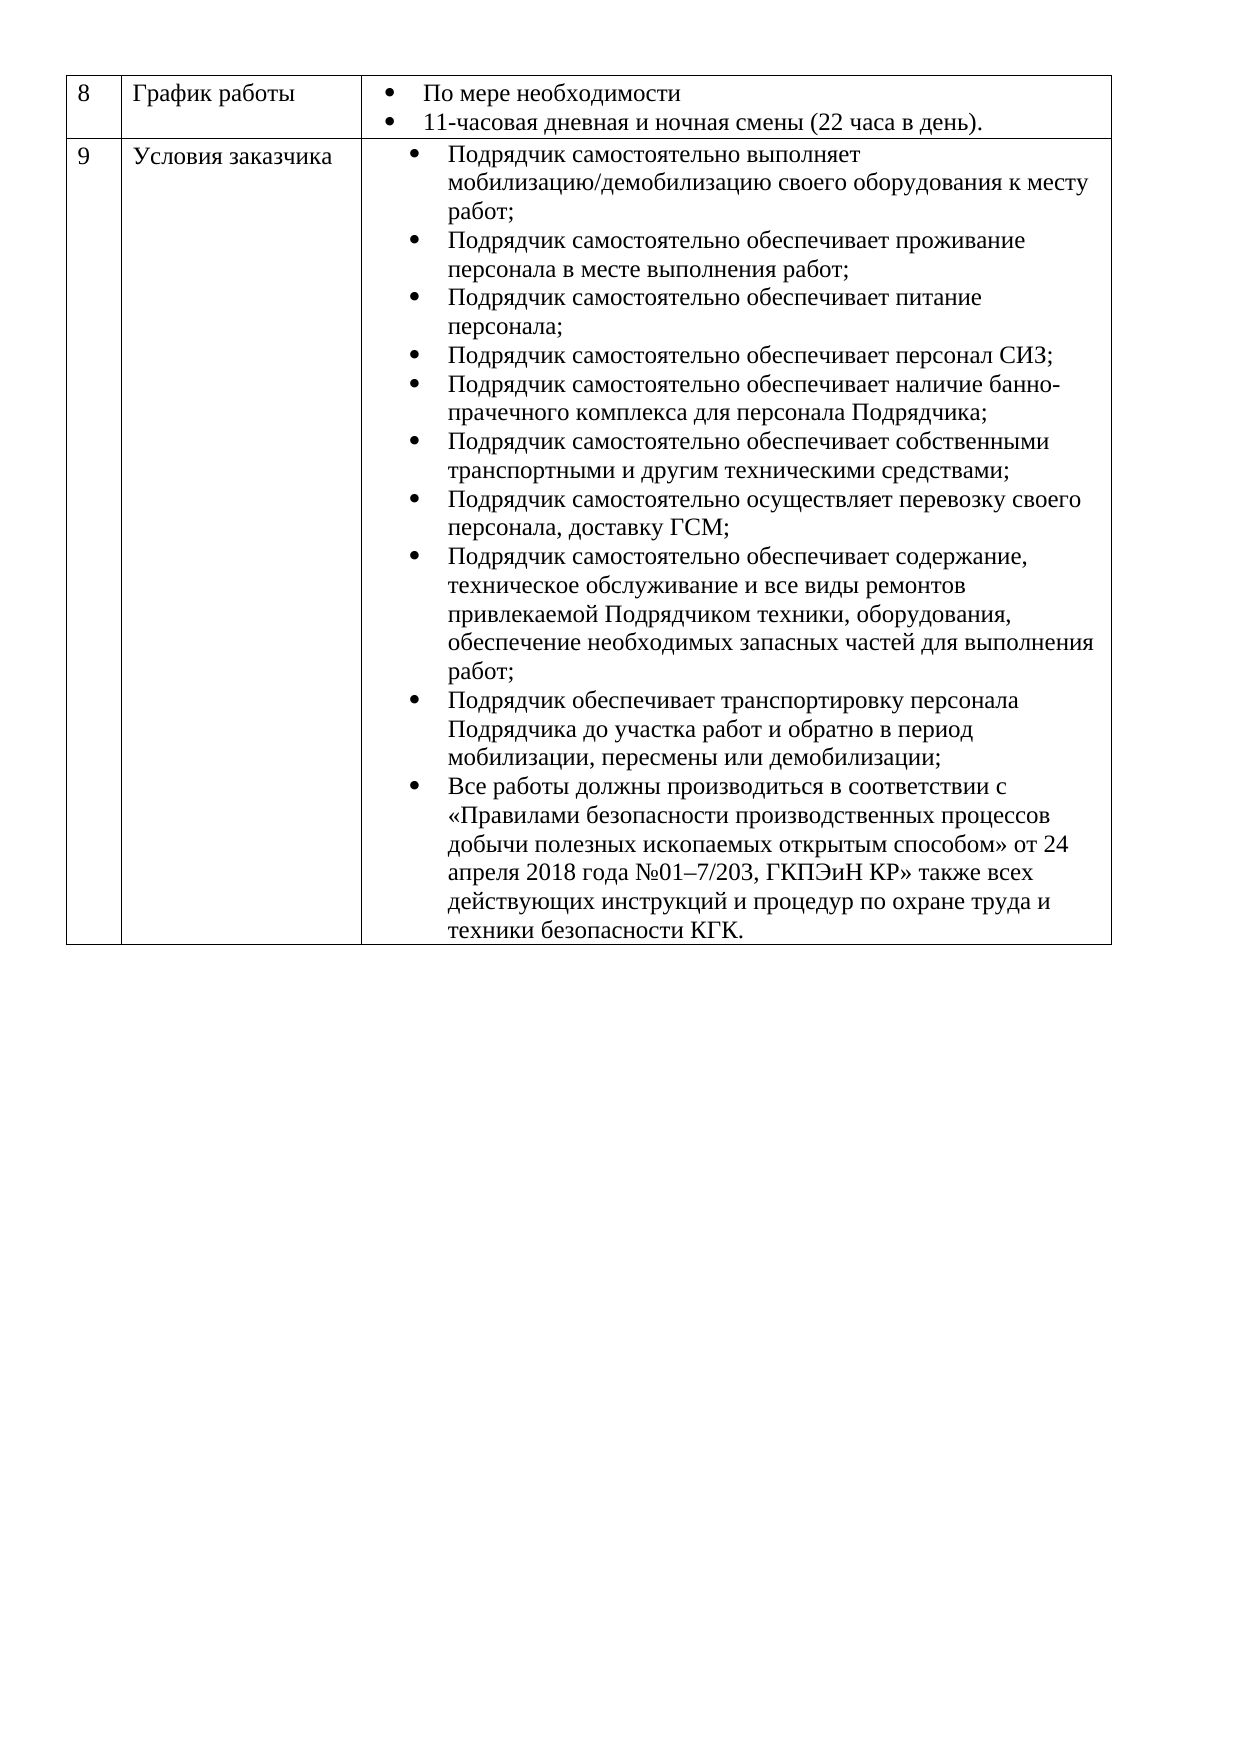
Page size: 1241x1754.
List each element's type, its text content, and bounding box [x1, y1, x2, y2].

table_cell График работы [122, 76, 361, 138]
table_cell 9 [67, 139, 121, 944]
table_cell Условия заказчика [122, 139, 361, 944]
table_cell По мере необходимости 11-часовая дневная и ночная смены (22 часа в день). [362, 76, 1111, 138]
table_cell Подрядчик самостоятельно выполняет мобилизацию/демобилизацию своего оборудования к месту работ; Подрядчик самостоятельно обеспечивает проживание персонала в месте выполнения работ; Подрядчик самостоятельно обеспечивает питание персонала; Подрядчик самостоятельно обеспечивает персонал СИЗ; Подрядчик самостоятельно обеспечивает наличие банно-прачечного комплекса для персонала Подрядчика; Подрядчик самостоятельно обеспечивает собственными транспортными и другим техническими средствами; Подрядчик самостоятельно осуществляет перевозку своего персонала, доставку ГСМ; Подрядчик самостоятельно обеспечивает содержание, техническое обслуживание и все виды ремонтов привлекаемой Подрядчиком техники, оборудования, обеспечение необходимых запасных частей для выполнения работ; Подрядчик обеспечивает транспортировку персонала Подрядчика до участка работ и обратно в период мобилизации, пересмены или демобилизации; Все работы должны производиться в соответствии с «Правилами безопасности производственных процессов добычи полезных ископаемых открытым способом» от 24 апреля 2018 года №01–7/203, ГКПЭиН КР» также всех действующих инструкций и процедур по охране труда и техники безопасности КГК. [362, 139, 1111, 944]
table_cell 8 [67, 76, 121, 138]
